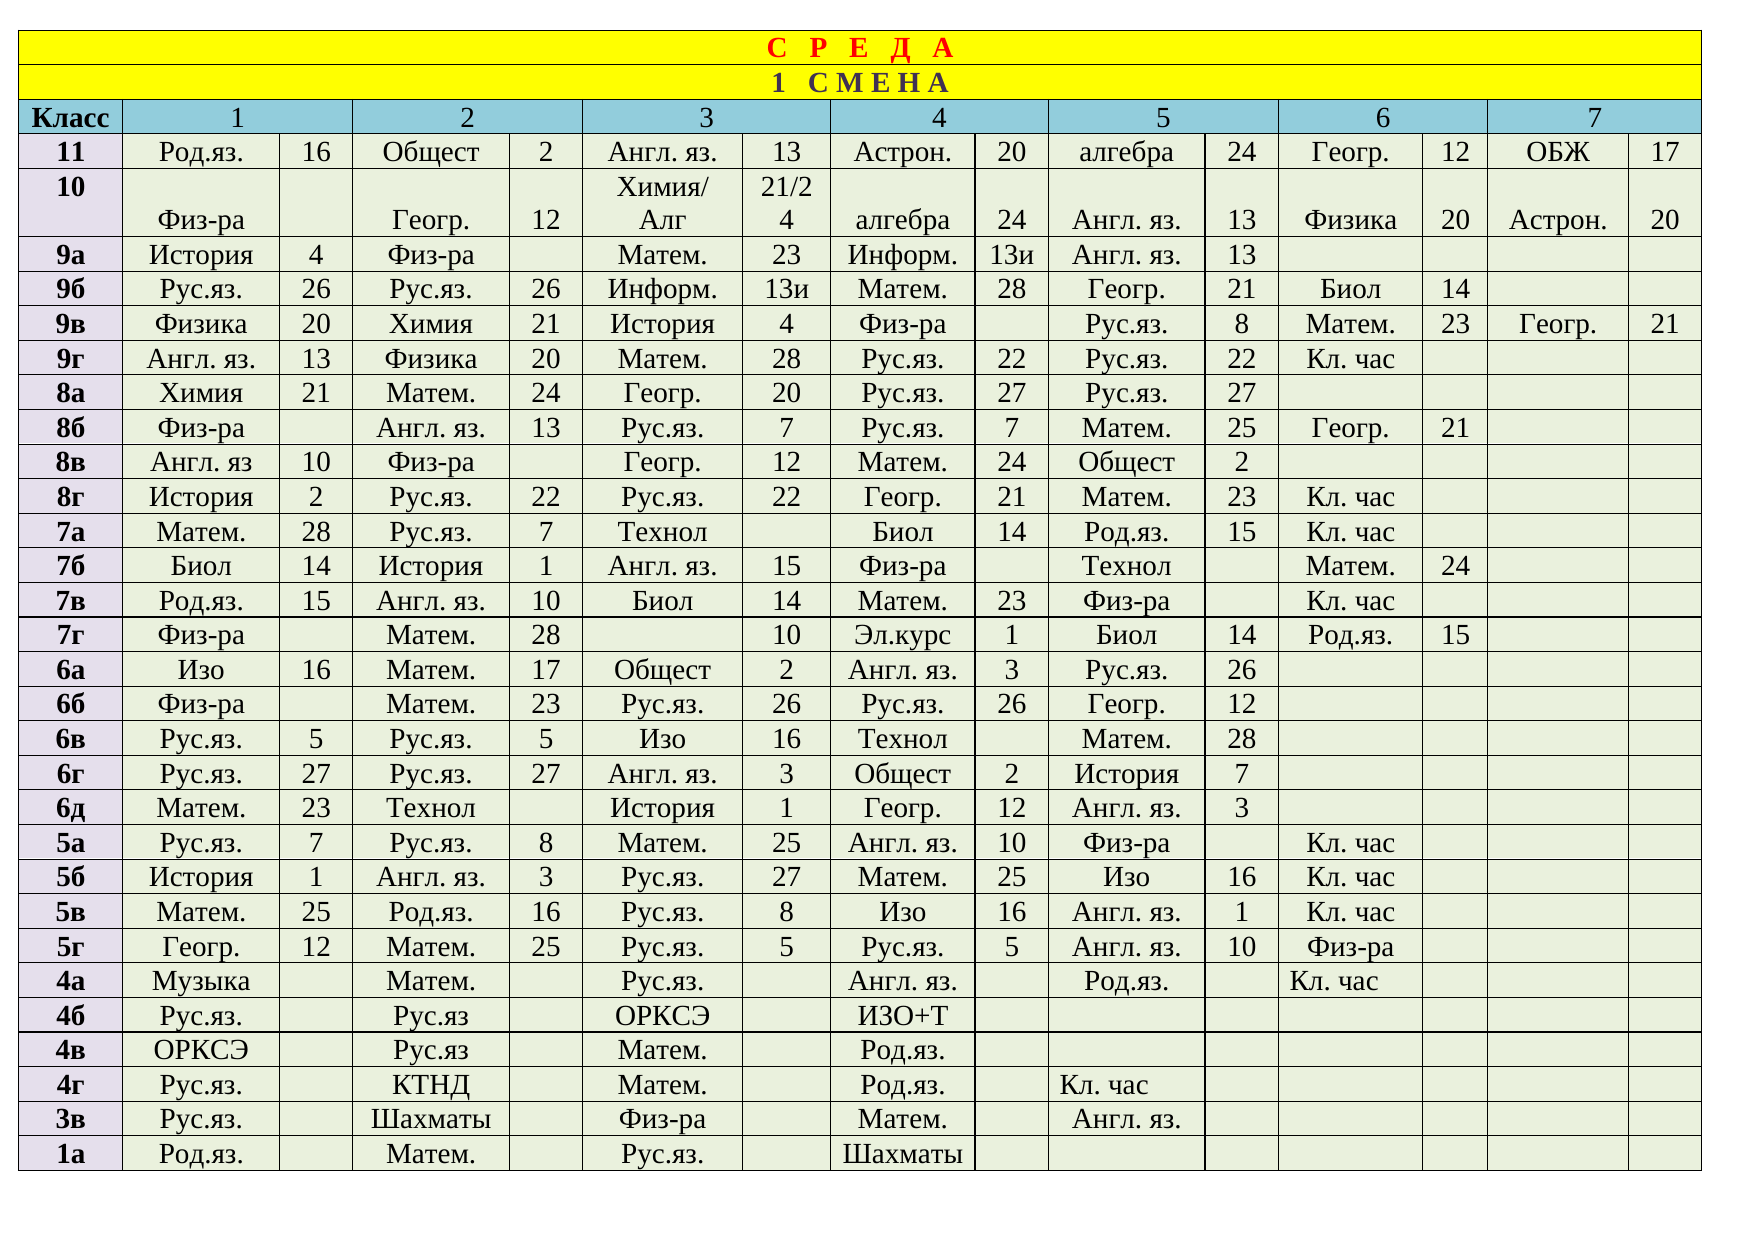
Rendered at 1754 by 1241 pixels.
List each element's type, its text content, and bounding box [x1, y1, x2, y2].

table_cell Матем. [1049, 721, 1204, 755]
table_cell [280, 1067, 352, 1101]
table_cell [510, 963, 582, 997]
table_cell 20 [510, 341, 582, 374]
table_cell 7 [1206, 756, 1278, 789]
table_cell 23 [976, 583, 1048, 616]
table_cell [1488, 998, 1628, 1031]
table_cell ИЗО+Т [831, 998, 974, 1031]
table_cell [1488, 790, 1628, 824]
table_cell Род.яз. [123, 134, 279, 168]
table_cell [1423, 1136, 1487, 1170]
table_cell Биол [1279, 272, 1422, 305]
table_cell Физ-ра [123, 169, 279, 236]
table_cell [280, 1102, 352, 1135]
table_cell Англ. яз. [1049, 237, 1204, 271]
table_cell Астрон. [831, 134, 974, 168]
table_cell [976, 548, 1048, 582]
table_cell 24 [1206, 134, 1278, 168]
table_cell 27 [280, 756, 352, 789]
table_cell [1488, 963, 1628, 997]
table_cell 2 [976, 756, 1048, 789]
table_cell Рус.яз. [583, 894, 742, 928]
table_cell Кл. час [1279, 479, 1422, 513]
table_cell 7 [1488, 100, 1701, 133]
table_cell Рус.яз. [1049, 375, 1204, 409]
table_cell 4г [19, 1067, 122, 1101]
table_cell [1423, 479, 1487, 513]
table_cell Матем. [353, 929, 509, 962]
table_cell 1 С М Е Н А [19, 65, 1701, 99]
table_cell История [123, 479, 279, 513]
table_cell [280, 687, 352, 720]
table_cell 15 [743, 548, 830, 582]
table_cell Геогр. [583, 445, 742, 478]
table_cell Род.яз. [1279, 618, 1422, 651]
table_cell Рус.яз. [123, 721, 279, 755]
table_cell Общест [583, 652, 742, 686]
table_cell 13 [280, 341, 352, 374]
table_cell [1488, 1136, 1628, 1170]
table_cell [1279, 1136, 1422, 1170]
table_cell [1629, 479, 1701, 513]
table_cell 15 [280, 583, 352, 616]
table_cell 16 [280, 134, 352, 168]
table_cell 24 [976, 169, 1048, 236]
table_cell 24 [1423, 548, 1487, 582]
table_cell Рус.яз. [353, 756, 509, 789]
table_cell [1423, 1033, 1487, 1066]
table_cell Физ-ра [831, 306, 974, 340]
table_cell Геогр. [353, 169, 509, 236]
table_cell [1629, 825, 1701, 858]
table_cell 5 [1049, 100, 1278, 133]
table_cell Технол [1049, 548, 1204, 582]
table_cell [976, 306, 1048, 340]
table_cell 27 [510, 756, 582, 789]
table_cell 3в [19, 1102, 122, 1135]
table_cell 3 [510, 860, 582, 893]
table_cell 21 [976, 479, 1048, 513]
table_cell 7 [280, 825, 352, 858]
table_cell Шахматы [831, 1136, 974, 1170]
table_cell [1423, 721, 1487, 755]
table_cell Рус.яз. [123, 825, 279, 858]
table_cell Англ. яз. [353, 583, 509, 616]
table_cell [280, 1136, 352, 1170]
table_cell 13 [510, 410, 582, 443]
table_cell [1629, 1136, 1701, 1170]
table_cell [1049, 998, 1204, 1031]
table_cell [1423, 894, 1487, 928]
table_cell Рус.яз. [831, 341, 974, 374]
table_cell Матем. [1279, 306, 1422, 340]
table_cell 27 [743, 860, 830, 893]
table_cell 22 [976, 341, 1048, 374]
table_cell Матем. [831, 583, 974, 616]
table_cell алгебра [1049, 134, 1204, 168]
table_cell 21 [1629, 306, 1701, 340]
table_cell [1423, 825, 1487, 858]
table_cell Рус.яз. [583, 687, 742, 720]
table_cell алгебра [831, 169, 974, 236]
table_cell 15 [1423, 618, 1487, 651]
table_cell Химия [123, 375, 279, 409]
table_cell 17 [510, 652, 582, 686]
table_cell 28 [280, 514, 352, 547]
table_cell 7 [976, 410, 1048, 443]
table_cell 8 [743, 894, 830, 928]
table_cell [1279, 721, 1422, 755]
table_cell [280, 169, 352, 236]
table_cell Изо [583, 721, 742, 755]
table_cell 13и [743, 272, 830, 305]
table_cell 21 [280, 375, 352, 409]
table_cell Геогр. [1488, 306, 1628, 340]
table_cell [1629, 514, 1701, 547]
table_cell 8 [1206, 306, 1278, 340]
table_cell Рус.яз. [353, 514, 509, 547]
table_cell [1488, 341, 1628, 374]
table_cell 12 [1206, 687, 1278, 720]
table_cell [1279, 998, 1422, 1031]
table_cell [1488, 618, 1628, 651]
table_cell [1629, 894, 1701, 928]
table_cell [1279, 756, 1422, 789]
table_cell Кл. час [1279, 514, 1422, 547]
table_cell 26 [510, 272, 582, 305]
table_cell Рус.яз. [353, 721, 509, 755]
table_cell [510, 998, 582, 1031]
table_cell [1423, 375, 1487, 409]
table_cell Физ-ра [123, 687, 279, 720]
table_cell 11 [19, 134, 122, 168]
table_cell Геогр. [123, 929, 279, 962]
table_cell 12 [976, 790, 1048, 824]
table_cell [1423, 341, 1487, 374]
table_cell Рус.яз [353, 998, 509, 1031]
table_cell Физ-ра [1279, 929, 1422, 962]
table_cell [1423, 583, 1487, 616]
table_cell Род.яз. [353, 894, 509, 928]
table_cell Химия [353, 306, 509, 340]
table_cell [743, 1136, 830, 1170]
table_cell 25 [1206, 410, 1278, 443]
table_cell Матем. [353, 963, 509, 997]
table_cell Рус.яз. [831, 410, 974, 443]
table_cell 2 [1206, 445, 1278, 478]
table_cell [1629, 721, 1701, 755]
table_cell [1629, 272, 1701, 305]
table_cell [743, 1102, 830, 1135]
table_cell Биол [831, 514, 974, 547]
table_cell 26 [743, 687, 830, 720]
table_cell 2 [280, 479, 352, 513]
table_cell История [583, 790, 742, 824]
table_cell 26 [1206, 652, 1278, 686]
table_cell Биол [583, 583, 742, 616]
table_cell 23 [510, 687, 582, 720]
table_cell Матем. [353, 375, 509, 409]
table_cell Матем. [583, 341, 742, 374]
table_cell Рус.яз. [583, 410, 742, 443]
table_cell Матем. [353, 618, 509, 651]
table_cell 16 [743, 721, 830, 755]
table_cell Изо [1049, 860, 1204, 893]
table_cell 12 [510, 169, 582, 236]
table_cell 8в [19, 445, 122, 478]
table_cell История [123, 237, 279, 271]
table_cell 24 [976, 445, 1048, 478]
table_cell [1423, 687, 1487, 720]
table_cell [1629, 1033, 1701, 1066]
table_cell [510, 445, 582, 478]
table_cell 17 [1629, 134, 1701, 168]
table_cell ОРКСЭ [583, 998, 742, 1031]
table_cell [1488, 1033, 1628, 1066]
table_cell 20 [280, 306, 352, 340]
table_cell [743, 963, 830, 997]
table_cell 10 [1206, 929, 1278, 962]
table_cell [1279, 375, 1422, 409]
table_cell 27 [1206, 375, 1278, 409]
table_cell 3 [976, 652, 1048, 686]
table_cell [1279, 445, 1422, 478]
table_cell Род.яз. [1049, 514, 1204, 547]
table_cell [510, 1136, 582, 1170]
table_cell Англ. яз. [123, 341, 279, 374]
table_cell 16 [510, 894, 582, 928]
table_cell Музыка [123, 963, 279, 997]
table_cell 6а [19, 652, 122, 686]
table_cell [1629, 929, 1701, 962]
table_cell 8а [19, 375, 122, 409]
table_cell Общест [831, 756, 974, 789]
table_cell 9г [19, 341, 122, 374]
table_cell [1488, 237, 1628, 271]
table_cell Физ-ра [123, 618, 279, 651]
table_cell [1423, 237, 1487, 271]
table_cell 23 [1423, 306, 1487, 340]
table_cell 7в [19, 583, 122, 616]
table_cell Рус.яз. [583, 963, 742, 997]
table_cell [280, 618, 352, 651]
table_cell [1279, 790, 1422, 824]
table_cell Матем. [123, 790, 279, 824]
table_cell ОРКСЭ [123, 1033, 279, 1066]
table_cell Рус.яз. [123, 998, 279, 1031]
table_cell [1629, 756, 1701, 789]
table_cell 1 [280, 860, 352, 893]
table_cell 26 [280, 272, 352, 305]
table_cell 10 [19, 169, 122, 236]
table_cell [1279, 1067, 1422, 1101]
table_cell 20 [1629, 169, 1701, 236]
table_cell Изо [123, 652, 279, 686]
table_cell Матем. [831, 1102, 974, 1135]
table_cell Шахматы [353, 1102, 509, 1135]
table_cell 14 [1206, 618, 1278, 651]
table_cell 12 [280, 929, 352, 962]
table_cell [743, 1067, 830, 1101]
table_cell [1488, 825, 1628, 858]
table_cell 21 [1423, 410, 1487, 443]
table_cell Кл. час [1279, 894, 1422, 928]
table_cell 4 [280, 237, 352, 271]
table_cell [1423, 790, 1487, 824]
table_cell Англ. яз. [583, 548, 742, 582]
table_cell 1 [976, 618, 1048, 651]
table_cell 4в [19, 1033, 122, 1066]
table_cell 16 [1206, 860, 1278, 893]
table_cell [1629, 410, 1701, 443]
table_cell 7а [19, 514, 122, 547]
table_cell 22 [510, 479, 582, 513]
table_cell 21/24 [743, 169, 830, 236]
table_cell [1629, 583, 1701, 616]
table_cell [1488, 721, 1628, 755]
table_cell 5 [976, 929, 1048, 962]
table_cell [280, 963, 352, 997]
table_cell Англ. яз. [353, 860, 509, 893]
table_cell Технол [583, 514, 742, 547]
table_cell Матем. [1049, 479, 1204, 513]
table_cell 4а [19, 963, 122, 997]
table_cell Англ. яз. [1049, 894, 1204, 928]
table_cell 10 [976, 825, 1048, 858]
table_cell Англ. яз. [831, 963, 974, 997]
table_cell 8г [19, 479, 122, 513]
table_cell 20 [976, 134, 1048, 168]
table_cell [743, 998, 830, 1031]
table_cell 3 [1206, 790, 1278, 824]
table_cell [1488, 272, 1628, 305]
table_cell Рус.яз. [583, 479, 742, 513]
table_cell Физ-ра [831, 548, 974, 582]
table_cell [1629, 963, 1701, 997]
table_cell [1629, 375, 1701, 409]
table_cell 22 [743, 479, 830, 513]
table_cell 7б [19, 548, 122, 582]
table_cell [1423, 860, 1487, 893]
table_cell 6в [19, 721, 122, 755]
table_cell 24 [510, 375, 582, 409]
table_cell 14 [743, 583, 830, 616]
table_cell Англ. яз. [1049, 1102, 1204, 1135]
table_cell 13и [976, 237, 1048, 271]
table_cell 22 [1206, 341, 1278, 374]
table_cell Геогр. [831, 479, 974, 513]
table_cell 28 [1206, 721, 1278, 755]
table_cell Матем. [123, 894, 279, 928]
table_cell [1488, 929, 1628, 962]
table_cell Физ-ра [1049, 583, 1204, 616]
table_cell Матем. [583, 237, 742, 271]
table_cell Рус.яз. [1049, 652, 1204, 686]
table_cell Рус.яз. [123, 272, 279, 305]
table_cell КТНД [353, 1067, 509, 1101]
table_cell [1423, 756, 1487, 789]
table_cell Геогр. [1049, 272, 1204, 305]
table_cell [1488, 1102, 1628, 1135]
table_cell 9в [19, 306, 122, 340]
table_cell [976, 1033, 1048, 1066]
table_cell Род.яз. [831, 1067, 974, 1101]
table_cell Рус.яз. [123, 756, 279, 789]
table_cell [1206, 1067, 1278, 1101]
table_cell 20 [1423, 169, 1487, 236]
table_cell 2 [743, 652, 830, 686]
table_cell [1206, 1136, 1278, 1170]
table_cell [1279, 237, 1422, 271]
table_cell Физ-ра [123, 410, 279, 443]
table_cell 28 [743, 341, 830, 374]
table_cell [1488, 375, 1628, 409]
table_cell Физика [123, 306, 279, 340]
table_cell [1629, 445, 1701, 478]
table_cell [1629, 687, 1701, 720]
table_cell [510, 1033, 582, 1066]
table_cell [1488, 756, 1628, 789]
table_cell 4б [19, 998, 122, 1031]
table_cell Матем. [583, 825, 742, 858]
table_cell Матем. [831, 272, 974, 305]
table_cell 3 [743, 756, 830, 789]
table_cell 5 [743, 929, 830, 962]
table_cell 28 [976, 272, 1048, 305]
table_cell История [583, 306, 742, 340]
table_cell 23 [1206, 479, 1278, 513]
table_cell Кл. час [1279, 963, 1422, 997]
table_cell [280, 998, 352, 1031]
table_cell [1206, 998, 1278, 1031]
table_cell [510, 1067, 582, 1101]
table_cell Физика [353, 341, 509, 374]
table_cell 5 [280, 721, 352, 755]
table_cell Матем. [1279, 548, 1422, 582]
table_cell [1488, 1067, 1628, 1101]
table_cell Матем. [353, 687, 509, 720]
table_cell Физика [1279, 169, 1422, 236]
table_cell Геогр. [1279, 410, 1422, 443]
table_cell [583, 618, 742, 651]
table_cell 4 [831, 100, 1048, 133]
table_cell Рус.яз. [1049, 341, 1204, 374]
table_cell Технол [831, 721, 974, 755]
table_cell [1423, 514, 1487, 547]
table_cell [1629, 1102, 1701, 1135]
table_cell 21 [1206, 272, 1278, 305]
table_cell 5а [19, 825, 122, 858]
table_cell 1 [1206, 894, 1278, 928]
table_cell 26 [976, 687, 1048, 720]
table_cell Матем. [1049, 410, 1204, 443]
table_cell Англ. яз. [353, 410, 509, 443]
table_cell История [353, 548, 509, 582]
table_cell [510, 1102, 582, 1135]
table_cell Кл. час [1279, 341, 1422, 374]
table_cell Геогр. [1049, 687, 1204, 720]
table_cell 14 [280, 548, 352, 582]
table_cell Англ. яз. [583, 134, 742, 168]
table_cell [1629, 237, 1701, 271]
table_cell 27 [976, 375, 1048, 409]
table_cell Эл.курс [831, 618, 974, 651]
table_cell [1629, 341, 1701, 374]
table_cell Рус.яз. [353, 825, 509, 858]
table_cell [1423, 929, 1487, 962]
table_cell 2 [353, 100, 582, 133]
table_cell Кл. час [1049, 1067, 1204, 1101]
table_cell Матем. [353, 652, 509, 686]
table_cell 10 [510, 583, 582, 616]
table_cell 7г [19, 618, 122, 651]
table_cell 21 [510, 306, 582, 340]
table_cell 5в [19, 894, 122, 928]
table_cell Кл. час [1279, 860, 1422, 893]
table_cell [1488, 860, 1628, 893]
table_cell 2 [510, 134, 582, 168]
table_cell Рус.яз. [583, 929, 742, 962]
table_cell Химия/Алг [583, 169, 742, 236]
table_cell [1423, 963, 1487, 997]
table_cell [1488, 445, 1628, 478]
table_cell [1049, 1033, 1204, 1066]
table_cell 5б [19, 860, 122, 893]
table_cell [1488, 548, 1628, 582]
table_cell 10 [743, 618, 830, 651]
table_cell Геогр. [583, 375, 742, 409]
table_cell Англ. яз. [583, 756, 742, 789]
table_cell [1423, 445, 1487, 478]
table_cell 9б [19, 272, 122, 305]
table_cell [1629, 790, 1701, 824]
table_cell Род.яз. [123, 583, 279, 616]
table_cell [1423, 1067, 1487, 1101]
table_cell 23 [743, 237, 830, 271]
table_cell 25 [510, 929, 582, 962]
table_cell 13 [743, 134, 830, 168]
table_cell [1423, 998, 1487, 1031]
table_cell [280, 1033, 352, 1066]
table_cell [510, 790, 582, 824]
table_cell [1206, 825, 1278, 858]
table_cell 6г [19, 756, 122, 789]
table_cell 1 [743, 790, 830, 824]
table_cell 6б [19, 687, 122, 720]
table_cell Англ. яз [123, 445, 279, 478]
table_cell 13 [1206, 237, 1278, 271]
table_cell Астрон. [1488, 169, 1628, 236]
table_cell Кл. час [1279, 825, 1422, 858]
table_cell Англ. яз. [831, 652, 974, 686]
table_cell Геогр. [831, 790, 974, 824]
table_cell 12 [743, 445, 830, 478]
table_cell 5г [19, 929, 122, 962]
table_cell [1488, 583, 1628, 616]
table_cell [976, 1136, 1048, 1170]
table_cell 14 [976, 514, 1048, 547]
table_cell [1206, 1033, 1278, 1066]
table_cell Информ. [583, 272, 742, 305]
table_cell Геогр. [1279, 134, 1422, 168]
table_cell [1279, 652, 1422, 686]
table_cell 9а [19, 237, 122, 271]
table_cell Рус.яз. [831, 687, 974, 720]
table_cell Матем. [583, 1033, 742, 1066]
table_cell Англ. яз. [831, 825, 974, 858]
table_cell 25 [976, 860, 1048, 893]
table_cell [976, 721, 1048, 755]
table_cell [1629, 652, 1701, 686]
table_cell [280, 410, 352, 443]
table_cell Рус.яз. [1049, 306, 1204, 340]
table_cell Общест [1049, 445, 1204, 478]
table_cell Матем. [353, 1136, 509, 1170]
table_cell Биол [123, 548, 279, 582]
table_cell 28 [510, 618, 582, 651]
table_cell 6д [19, 790, 122, 824]
table_cell Информ. [831, 237, 974, 271]
table_cell 16 [976, 894, 1048, 928]
table_cell [1488, 479, 1628, 513]
table_cell Рус.яз [353, 1033, 509, 1066]
table_cell [976, 1067, 1048, 1101]
table_cell 1 [510, 548, 582, 582]
table_cell [1279, 687, 1422, 720]
table_cell [1629, 618, 1701, 651]
table_cell Род.яз. [123, 1136, 279, 1170]
table_cell [1488, 410, 1628, 443]
table_cell Физ-ра [353, 445, 509, 478]
table_cell [1049, 1136, 1204, 1170]
table_cell [1206, 583, 1278, 616]
table_cell Рус.яз. [353, 272, 509, 305]
table_cell [510, 237, 582, 271]
table_cell [1206, 1102, 1278, 1135]
table_cell 25 [743, 825, 830, 858]
table_cell Матем. [831, 860, 974, 893]
table_cell 8 [510, 825, 582, 858]
table_cell 4 [743, 306, 830, 340]
table_cell Англ. яз. [1049, 169, 1204, 236]
table_cell Матем. [123, 514, 279, 547]
table_cell [1629, 1067, 1701, 1101]
table_cell [743, 1033, 830, 1066]
table_cell 13 [1206, 169, 1278, 236]
table_cell Матем. [583, 1067, 742, 1101]
table_header С Р Е Д А [19, 31, 1701, 64]
table_cell 15 [1206, 514, 1278, 547]
table_cell [976, 1102, 1048, 1135]
table_cell [1488, 894, 1628, 928]
table_cell 23 [280, 790, 352, 824]
table_cell Рус.яз. [123, 1102, 279, 1135]
table_cell Род.яз. [1049, 963, 1204, 997]
table_cell 1а [19, 1136, 122, 1170]
table_cell Рус.яз. [831, 929, 974, 962]
table_cell Рус.яз. [831, 375, 974, 409]
table_cell 25 [280, 894, 352, 928]
table_cell 16 [280, 652, 352, 686]
table_cell [976, 963, 1048, 997]
table_cell Физ-ра [583, 1102, 742, 1135]
table_cell [1629, 998, 1701, 1031]
table_cell Матем. [831, 445, 974, 478]
table_cell Рус.яз. [353, 479, 509, 513]
table_cell 10 [280, 445, 352, 478]
table_cell Технол [353, 790, 509, 824]
table_cell Род.яз. [831, 1033, 974, 1066]
table_cell ОБЖ [1488, 134, 1628, 168]
table_cell Рус.яз. [123, 1067, 279, 1101]
table_cell 12 [1423, 134, 1487, 168]
table_cell 7 [743, 410, 830, 443]
table_cell Физ-ра [1049, 825, 1204, 858]
table_cell 6 [1279, 100, 1487, 133]
table_cell [1488, 687, 1628, 720]
table_cell [1206, 963, 1278, 997]
table_cell [1423, 1102, 1487, 1135]
table_cell Рус.яз. [583, 1136, 742, 1170]
table_cell Рус.яз. [583, 860, 742, 893]
table_cell 5 [510, 721, 582, 755]
table_cell [1279, 1033, 1422, 1066]
table_cell [1629, 860, 1701, 893]
table_cell 7 [510, 514, 582, 547]
table_cell 3 [583, 100, 830, 133]
table_cell [1629, 548, 1701, 582]
table_cell История [123, 860, 279, 893]
table_cell [1488, 652, 1628, 686]
table_cell 14 [1423, 272, 1487, 305]
table_cell Кл. час [1279, 583, 1422, 616]
table_cell Изо [831, 894, 974, 928]
table_cell 20 [743, 375, 830, 409]
table_cell [743, 514, 830, 547]
table_cell [1488, 514, 1628, 547]
table_cell [976, 998, 1048, 1031]
table_cell Биол [1049, 618, 1204, 651]
table_cell [1423, 652, 1487, 686]
table_cell [1206, 548, 1278, 582]
table_cell [1279, 1102, 1422, 1135]
table_cell Общест [353, 134, 509, 168]
table_cell Англ. яз. [1049, 790, 1204, 824]
table_cell Англ. яз. [1049, 929, 1204, 962]
table_cell Класс [19, 100, 122, 133]
table_cell История [1049, 756, 1204, 789]
table_cell 8б [19, 410, 122, 443]
table_cell Физ-ра [353, 237, 509, 271]
table_cell 1 [123, 100, 352, 133]
